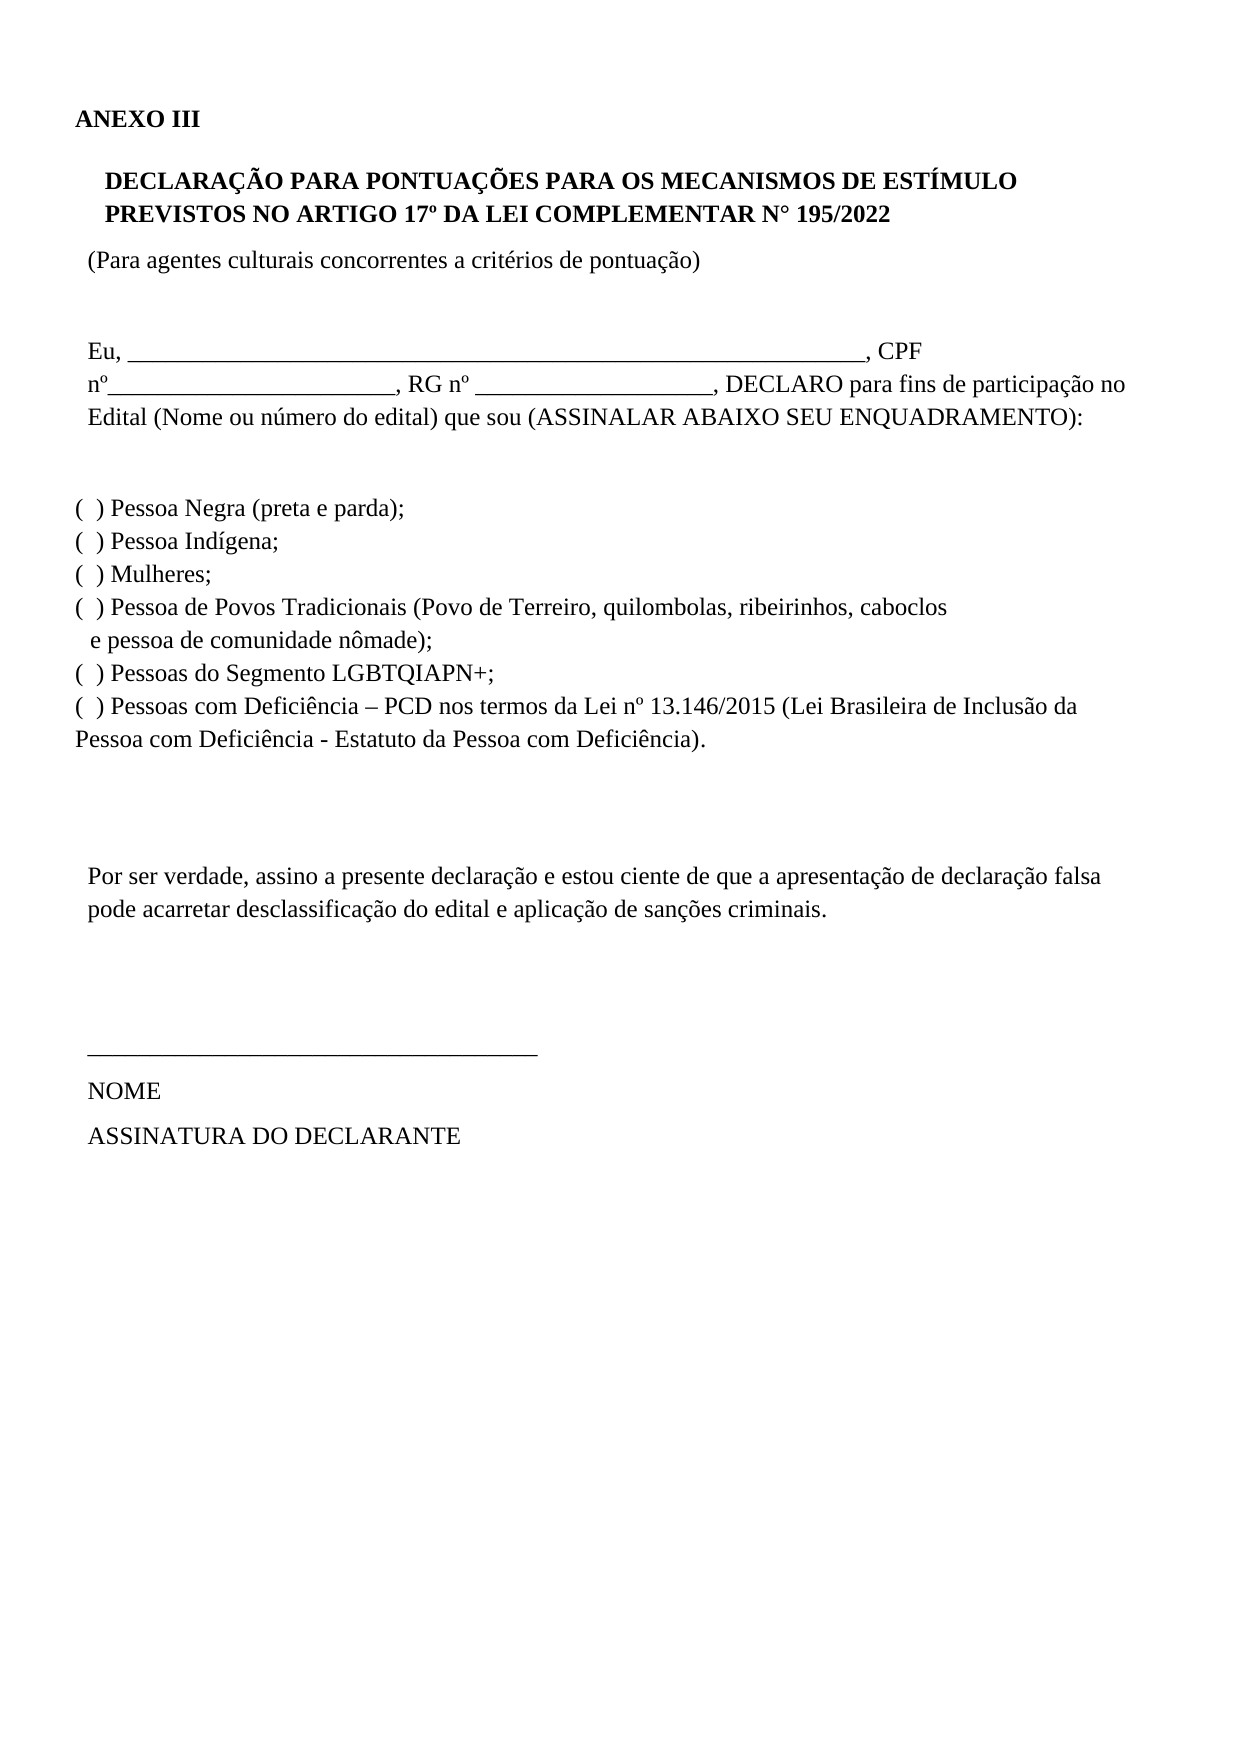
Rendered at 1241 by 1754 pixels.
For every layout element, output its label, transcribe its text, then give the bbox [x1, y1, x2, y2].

text ANEXO III [75, 104, 1165, 133]
text ( ) Mulheres; [75, 559, 1132, 588]
text ( ) Pessoa de Povos Tradicionais (Povo de Terreiro, quilombolas, ribeirinhos, caboclos [75, 592, 1132, 621]
text e pessoa de comunidade nômade); [90, 625, 1132, 654]
text ____________________________________ [87, 1030, 1132, 1059]
text ASSINATURA DO DECLARANTE [87, 1121, 1132, 1150]
text Por ser verdade, assino a presente declaração e estou ciente de que a apresentação de declaração falsa pode acarretar desclassificação do edital e aplicação de sanções criminais. [87, 861, 1132, 922]
text ( ) Pessoa Negra (preta e parda); [75, 493, 1132, 522]
text NOME [87, 1076, 1132, 1104]
text ( ) Pessoa Indígena; [75, 526, 1132, 555]
text ( ) Pessoas do Segmento LGBTQIAPN+; [75, 658, 1132, 687]
text (Para agentes culturais concorrentes a critérios de pontuação) [87, 245, 1132, 274]
text DECLARAÇÃO PARA PONTUAÇÕES PARA OS MECANISMOS DE ESTÍMULO PREVISTOS NO ARTIGO 17º DA LEI COMPLEMENTAR N° 195/2022 [104, 166, 1148, 228]
text Eu, ___________________________________________________________, CPF nº_______________________, RG nº ___________________, DECLARO para fins de participação no Edital (Nome ou número do edital) que sou (ASSINALAR ABAIXO SEU ENQUADRAMENTO): [87, 336, 1132, 431]
text ( ) Pessoas com Deficiência – PCD nos termos da Lei nº 13.146/2015 (Lei Brasileira de Inclusão da Pessoa com Deficiência - Estatuto da Pessoa com Deficiência). [75, 691, 1132, 753]
